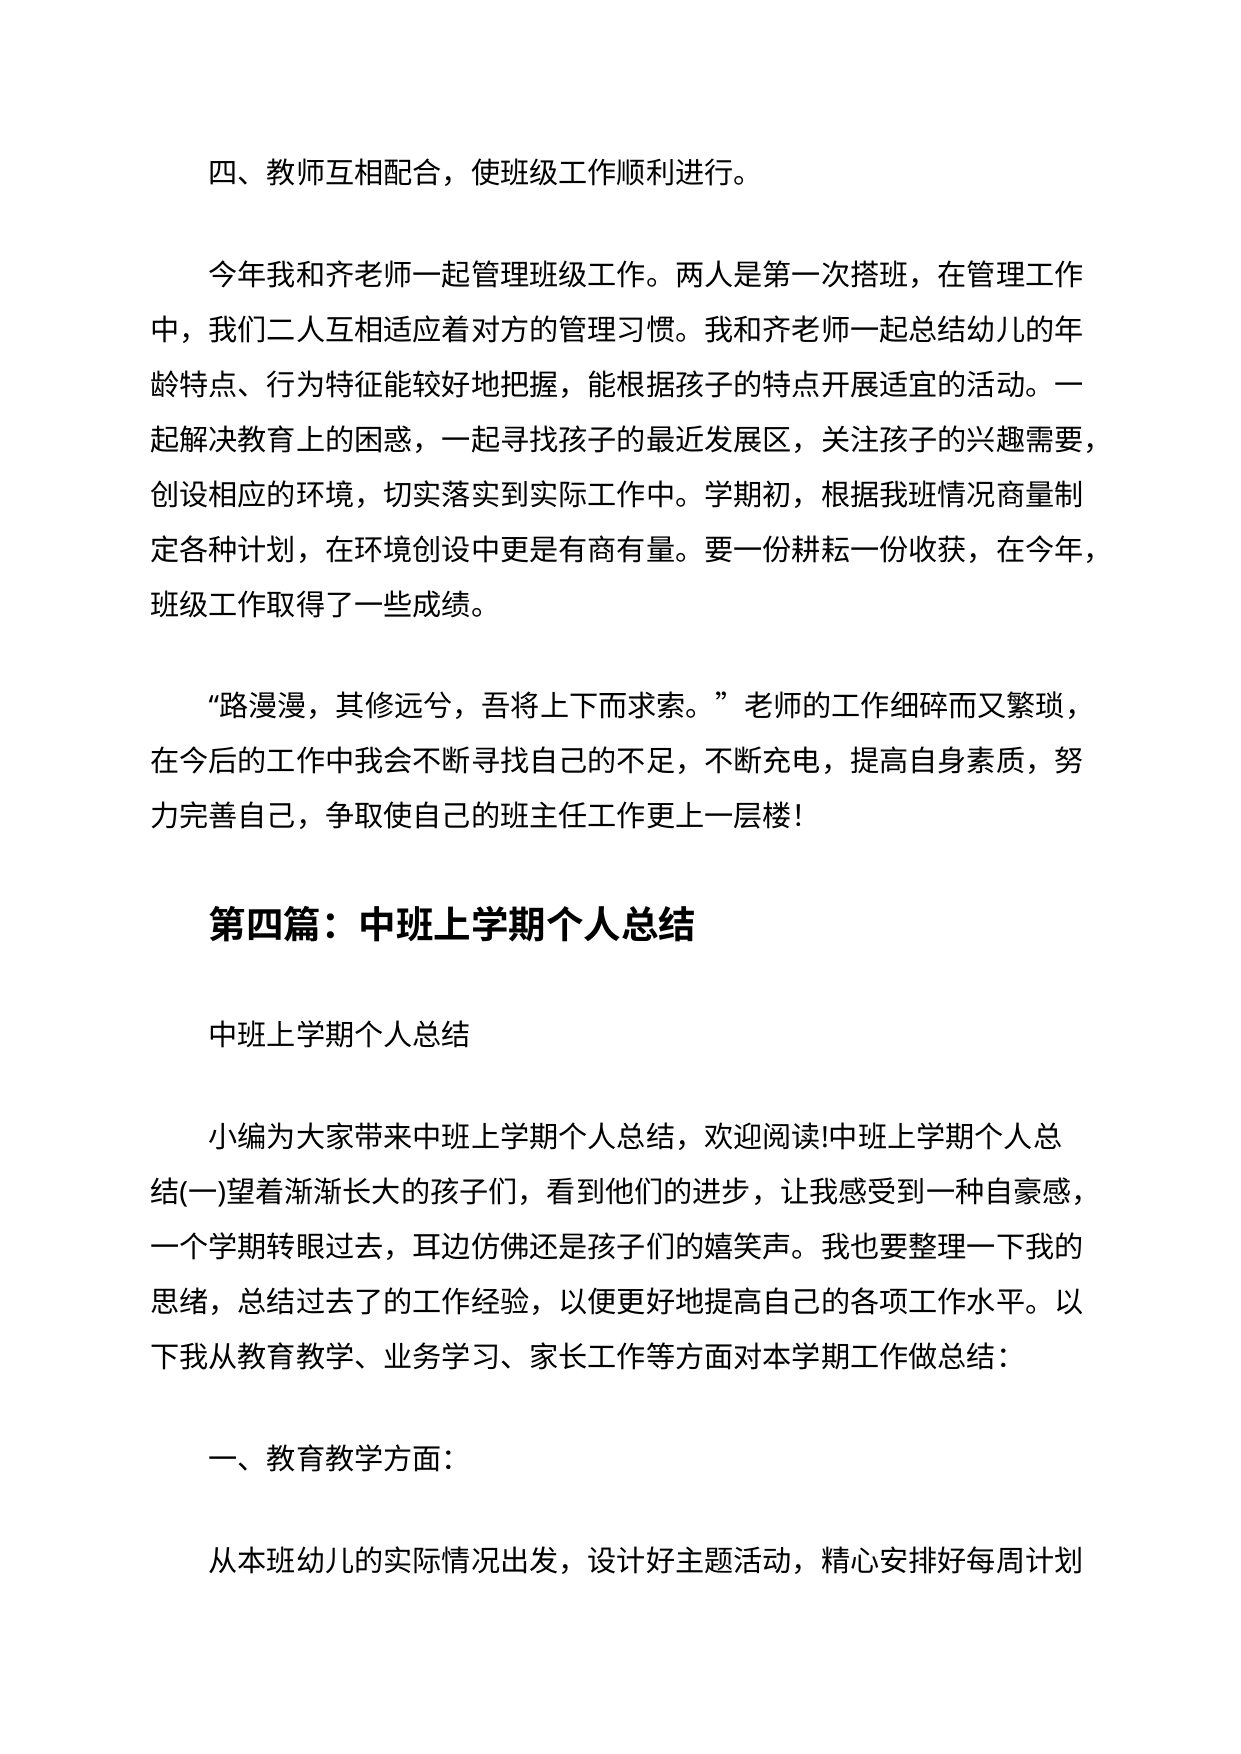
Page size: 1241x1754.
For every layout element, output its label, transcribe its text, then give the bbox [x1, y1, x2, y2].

text 中班上学期个人总结 [150, 1012, 1090, 1054]
text “路漫漫，其修远兮，吾将上下而求索。”老师的工作细碎而又繁琐，在今后的工作中我会不断寻找自己的不足，不断充电，提高自身素质，努力完善自己，争取使自己的班主任工作更上一层楼！ [150, 683, 1090, 835]
text 第四篇：中班上学期个人总结 [150, 894, 1090, 949]
text 今年我和齐老师一起管理班级工作。两人是第一次搭班，在管理工作中，我们二人互相适应着对方的管理习惯。我和齐老师一起总结幼儿的年龄特点、行为特征能较好地把握，能根据孩子的特点开展适宜的活动。一起解决教育上的困惑，一起寻找孩子的最近发展区，关注孩子的兴趣需要，创设相应的环境，切实落实到实际工作中。学期初，根据我班情况商量制定各种计划，在环境创设中更是有商有量。要一份耕耘一份收获，在今年，班级工作取得了一些成绩。 [150, 252, 1090, 623]
text 四、教师互相配合，使班级工作顺利进行。 [150, 150, 1090, 192]
text 小编为大家带来中班上学期个人总结，欢迎阅读!中班上学期个人总结(一)望着渐渐长大的孩子们，看到他们的进步，让我感受到一种自豪感，一个学期转眼过去，耳边仿佛还是孩子们的嬉笑声。我也要整理一下我的思绪，总结过去了的工作经验，以便更好地提高自己的各项工作水平。以下我从教育教学、业务学习、家长工作等方面对本学期工作做总结： [150, 1114, 1090, 1376]
text 一、教育教学方面： [150, 1435, 1090, 1478]
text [150, 1537, 1090, 1579]
